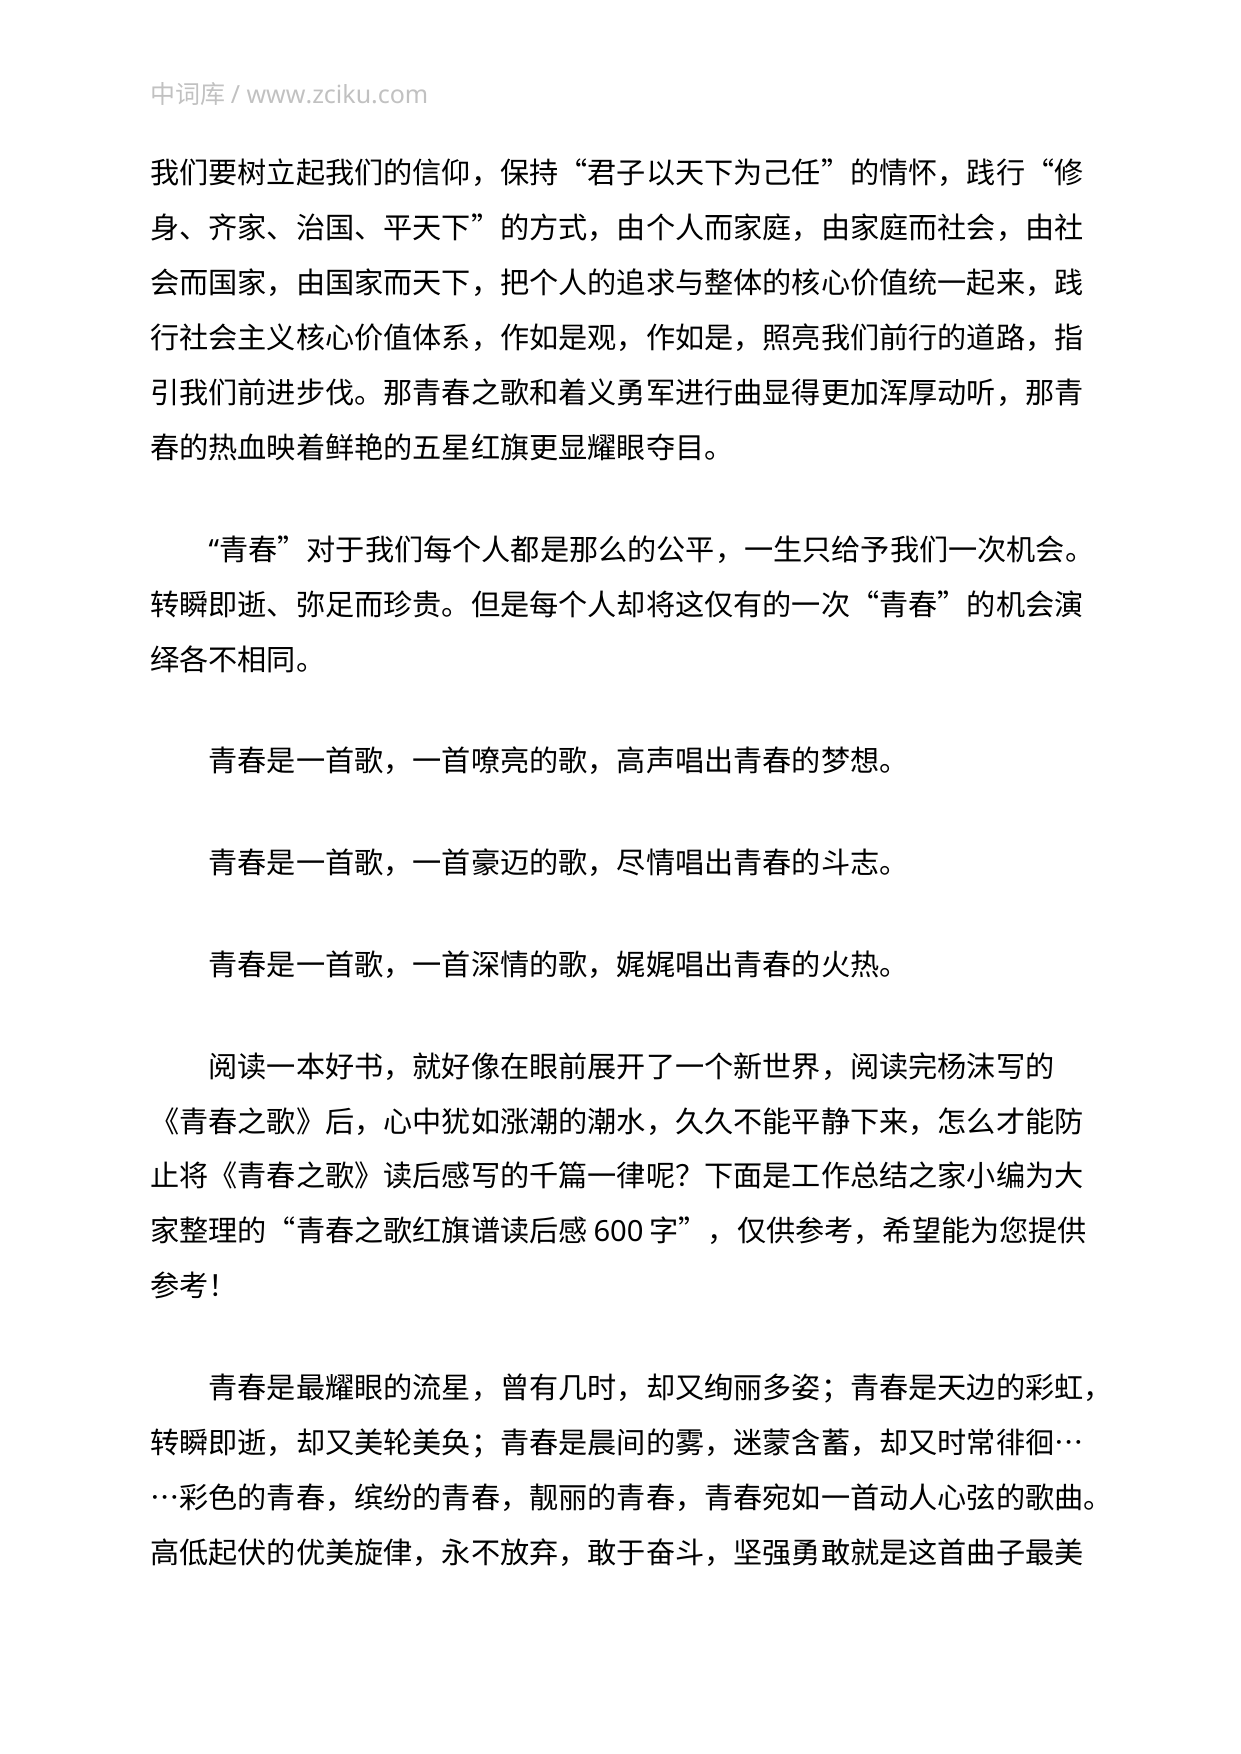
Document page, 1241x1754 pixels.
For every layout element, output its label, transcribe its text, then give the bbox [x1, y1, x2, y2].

text 青春是一首歌，一首豪迈的歌，尽情唱出青春的斗志。 [150, 840, 1090, 882]
text “青春”对于我们每个人都是那么的公平，一生只给予我们一次机会。转瞬即逝、弥足而珍贵。但是每个人却将这仅有的一次“青春”的机会演绎各不相同。 [150, 526, 1090, 678]
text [150, 1365, 1090, 1572]
text 青春是一首歌，一首嘹亮的歌，高声唱出青春的梦想。 [150, 738, 1090, 780]
text 青春是一首歌，一首深情的歌，娓娓唱出青春的火热。 [150, 941, 1090, 984]
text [150, 150, 1090, 467]
text 阅读一本好书，就好像在眼前展开了一个新世界，阅读完杨沫写的《青春之歌》后，心中犹如涨潮的潮水，久久不能平静下来，怎么才能防止将《青春之歌》读后感写的千篇一律呢？下面是工作总结之家小编为大家整理的“青春之歌红旗谱读后感600字”，仅供参考，希望能为您提供参考！ [150, 1043, 1090, 1305]
